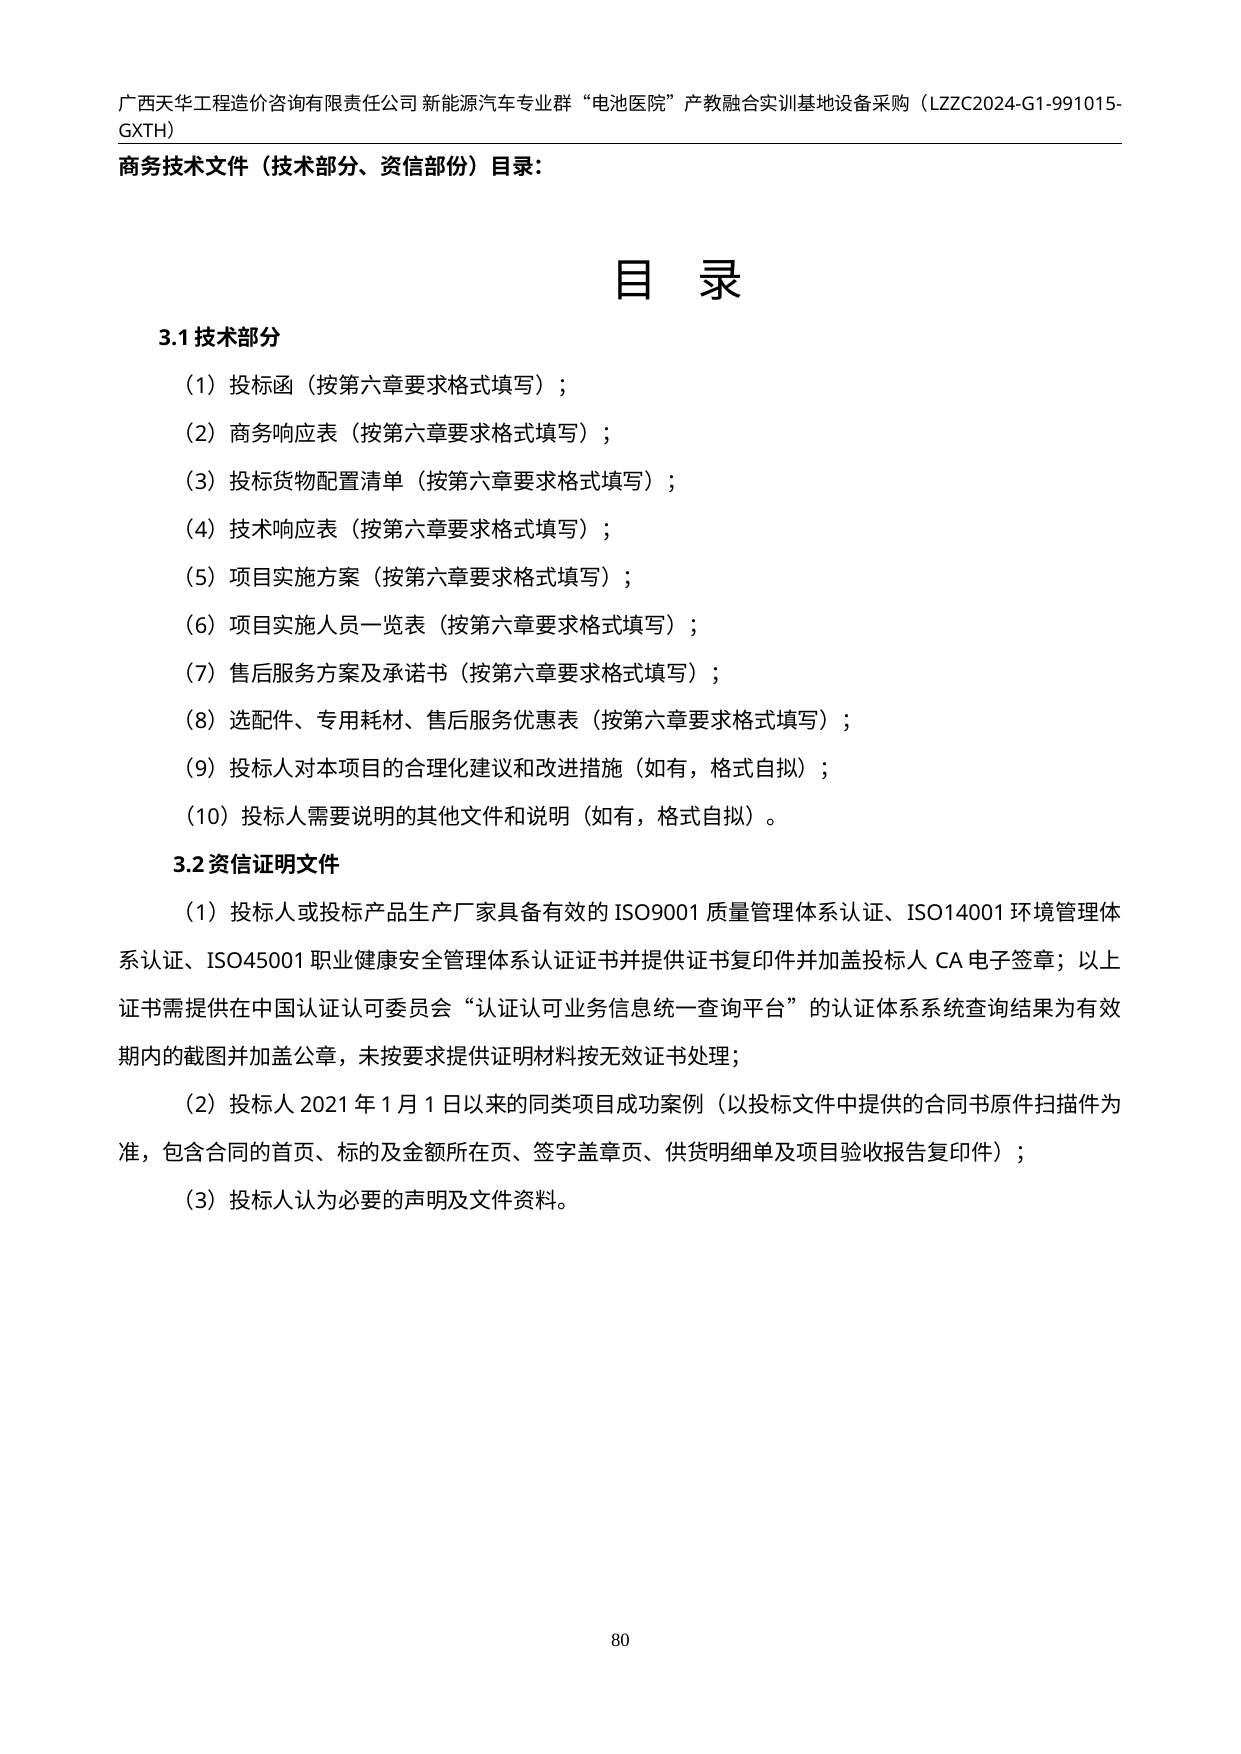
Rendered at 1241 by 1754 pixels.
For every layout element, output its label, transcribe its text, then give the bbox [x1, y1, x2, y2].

text （3）投标人认为必要的声明及文件资料。 [118, 1170, 1122, 1218]
text （1）投标函（按第六章要求格式填写）； [118, 355, 1122, 403]
text （4）技术响应表（按第六章要求格式填写）； [118, 499, 1122, 547]
text （1）投标人或投标产品生产厂家具备有效的ISO9001质量管理体系认证、ISO14001环境管理体系认证、ISO45001职业健康安全管理体系认证证书并提供证书复印件并加盖投标人CA电子签章；以上证书需提供在中国认证认可委员会“认证认可业务信息统一查询平台”的认证体系系统查询结果为有效期内的截图并加盖公章，未按要求提供证明材料按无效证书处理； [118, 882, 1122, 1074]
text （6）项目实施人员一览表（按第六章要求格式填写）； [118, 595, 1122, 643]
text （10）投标人需要说明的其他文件和说明（如有，格式自拟）。 [118, 786, 1122, 834]
text 商务技术文件（技术部分、资信部份）目录： [118, 149, 1122, 181]
text 3.2资信证明文件 [118, 834, 1122, 882]
text （5）项目实施方案（按第六章要求格式填写）； [118, 547, 1122, 595]
text （7）售后服务方案及承诺书（按第六章要求格式填写）； [118, 643, 1122, 691]
text （8）选配件、专用耗材、售后服务优惠表（按第六章要求格式填写）； [118, 691, 1122, 738]
text （2）商务响应表（按第六章要求格式填写）； [118, 403, 1122, 451]
text （2）投标人2021年1月1日以来的同类项目成功案例（以投标文件中提供的合同书原件扫描件为准，包含合同的首页、标的及金额所在页、签字盖章页、供货明细单及项目验收报告复印件）； [118, 1074, 1122, 1170]
text 目 录 [118, 255, 1122, 307]
text （9）投标人对本项目的合理化建议和改进措施（如有，格式自拟）； [118, 738, 1122, 786]
text 3.1技术部分 [118, 307, 1122, 355]
text （3）投标货物配置清单（按第六章要求格式填写）； [118, 451, 1122, 499]
